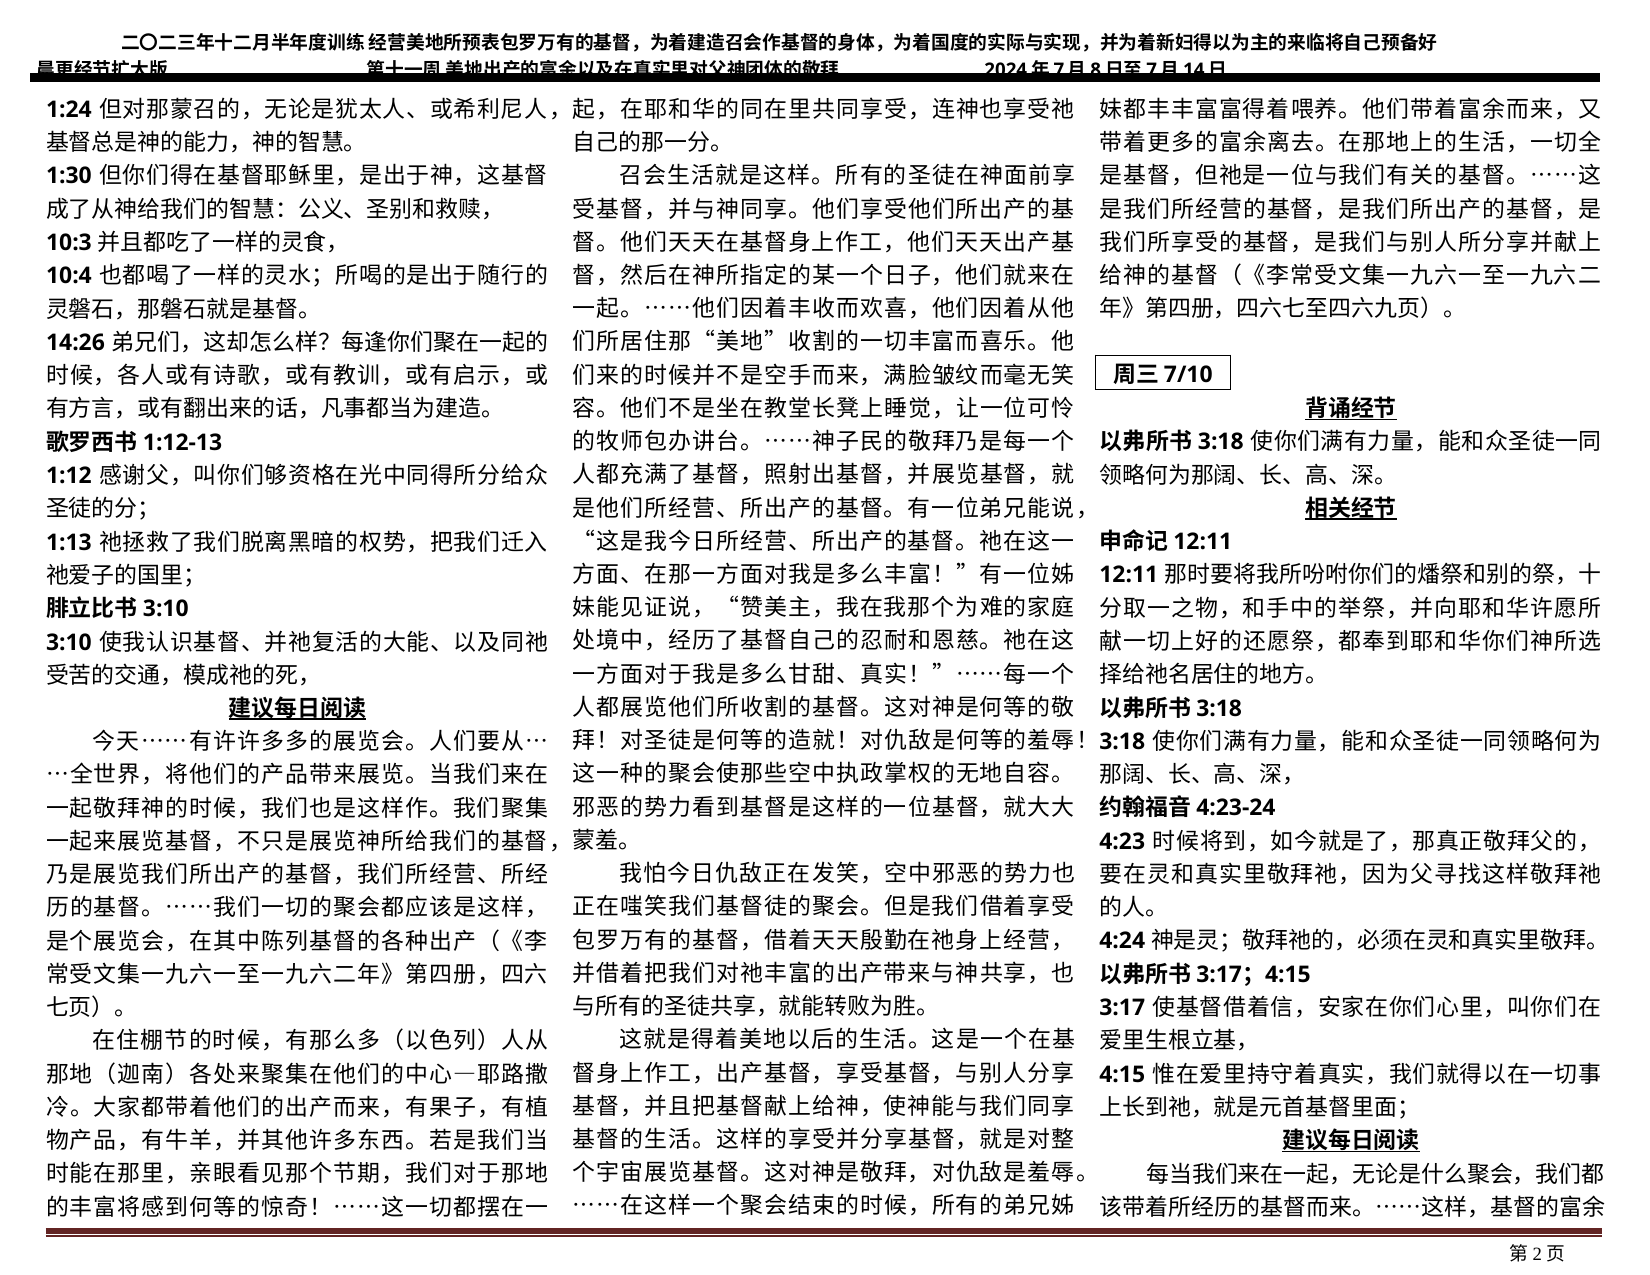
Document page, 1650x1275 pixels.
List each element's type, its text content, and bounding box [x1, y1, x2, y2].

text 今天……有许许多多的展览会。人们要从……全世界，将他们的产品带来展览。当我们来在一起敬拜神的时候，我们也是这样作。我们聚集一起来展览基督，不只是展览神所给我们的基督，乃是展览我们所出产的基督，我们所经营、所经历的基督。……我们一切的聚会都应该是这样，是个展览会，在其中陈列基督的各种出产（《李常受文集一九六一至一九六二年》第四册，四六七页）。 [46, 723, 549, 1022]
text 1:13 祂拯救了我们脱离黑暗的权势，把我们迁入祂爱子的国里； [46, 523, 549, 590]
text 召会生活就是这样。所有的圣徒在神面前享受基督，并与神同享。他们享受他们所出产的基督。他们天天在基督身上作工，他们天天出产基督，然后在神所指定的某一个日子，他们就来在一起。……他们因着丰收而欢喜，他们因着从他们所居住那“美地”收割的一切丰富而喜乐。他们来的时候并不是空手而来，满脸皱纹而毫无笑容。他们不是坐在教堂长凳上睡觉，让一位可怜的牧师包办讲台。……神子民的敬拜乃是每一个人都充满了基督，照射出基督，并展览基督，就是他们所经营、所出产的基督。有一位弟兄能说，“这是我今日所经营、所出产的基督。祂在这一方面、在那一方面对我是多么丰富！”有一位姊妹能见证说，“赞美主，我在我那个为难的家庭处境中，经历了基督自己的忍耐和恩慈。祂在这一方面对于我是多么甘甜、真实！”……每一个人都展览他们所收割的基督。这对神是何等的敬拜！对圣徒是何等的造就！对仇敌是何等的羞辱！这一种的聚会使那些空中执政掌权的无地自容。邪恶的势力看到基督是这样的一位基督，就大大蒙羞。 [572, 157, 1076, 855]
text 以弗所书3:18 使你们满有力量，能和众圣徒一同领略何为那阔、长、高、深。 [1099, 423, 1602, 490]
text 10:3 并且都吃了一样的灵食， [46, 224, 549, 257]
text 我怕今日仇敌正在发笑，空中邪恶的势力也正在嗤笑我们基督徒的聚会。但是我们借着享受包罗万有的基督，借着天天殷勤在祂身上经营，并借着把我们对祂丰富的出产带来与神共享，也与所有的圣徒共享，就能转败为胜。 [572, 855, 1076, 1021]
text 在住棚节的时候，有那么多（以色列）人从那地（迦南）各处来聚集在他们的中心—耶路撒冷。大家都带着他们的出产而来，有果子，有植物产品，有牛羊，并其他许多东西。若是我们当时能在那里，亲眼看见那个节期，我们对于那地的丰富将感到何等的惊奇！……这一切都摆在一起，在耶和华的同在里共同享受，连神也享受祂自己的那一分。 [572, 91, 1076, 157]
text 这就是得着美地以后的生活。这是一个在基督身上作工，出产基督，享受基督，与别人分享基督，并且把基督献上给神，使神能与我们同享基督的生活。这样的享受并分享基督，就是对整个宇宙展览基督。这对神是敬拜，对仇敌是羞辱。……在这样一个聚会结束的时候，所有的弟兄姊妹都丰丰富富得着喂养。他们带着富余而来，又带着更多的富余离去。在那地上的生活，一切全是基督，但祂是一位与我们有关的基督。……这是我们所经营的基督，是我们所出产的基督，是我们所享受的基督，是我们与别人所分享并献上给神的基督（《李常受文集一九六一至一九六二年》第四册，四六七至四六九页）。 [572, 1021, 1076, 1221]
text 以弗所书 3:17；4:15 [1099, 956, 1602, 989]
text 1:24 但对那蒙召的，无论是犹太人、或希利尼人，基督总是神的能力，神的智慧。 [46, 91, 549, 157]
text 这就是得着美地以后的生活。这是一个在基督身上作工，出产基督，享受基督，与别人分享基督，并且把基督献上给神，使神能与我们同享基督的生活。这样的享受并分享基督，就是对整个宇宙展览基督。这对神是敬拜，对仇敌是羞辱。……在这样一个聚会结束的时候，所有的弟兄姊妹都丰丰富富得着喂养。他们带着富余而来，又带着更多的富余离去。在那地上的生活，一切全是基督，但祂是一位与我们有关的基督。……这是我们所经营的基督，是我们所出产的基督，是我们所享受的基督，是我们与别人所分享并献上给神的基督（《李常受文集一九六一至一九六二年》第四册，四六七至四六九页）。 [1099, 91, 1602, 323]
text 背诵经节 [1099, 390, 1602, 423]
text 3:18 使你们满有力量，能和众圣徒一同领略何为那阔、长、高、深， [1099, 723, 1602, 789]
text 4:15 惟在爱里持守着真实，我们就得以在一切事上长到祂，就是元首基督里面； [1099, 1056, 1602, 1122]
text 以弗所书 3:18 [1099, 689, 1602, 723]
text 约翰福音 4:23-24 [1099, 789, 1602, 823]
text 申命记 12:11 [1099, 523, 1602, 556]
text 14:26 弟兄们，这却怎么样？每逢你们聚在一起的时候，各人或有诗歌，或有教训，或有启示，或有方言，或有翻出来的话，凡事都当为建造。 [46, 324, 549, 423]
text 相关经节 [1099, 490, 1602, 523]
text 建议每日阅读 [46, 690, 549, 723]
text 歌罗西书 1:12-13 [46, 423, 549, 457]
text 在住棚节的时候，有那么多（以色列）人从那地（迦南）各处来聚集在他们的中心—耶路撒冷。大家都带着他们的出产而来，有果子，有植物产品，有牛羊，并其他许多东西。若是我们当时能在那里，亲眼看见那个节期，我们对于那地的丰富将感到何等的惊奇！……这一切都摆在一起，在耶和华的同在里共同享受，连神也享受祂自己的那一分。 [46, 1022, 549, 1222]
text 4:24 神是灵；敬拜祂的，必须在灵和真实里敬拜。 [1099, 922, 1602, 956]
text 12:11 那时要将我所吩咐你们的燔祭和别的祭，十分取一之物，和手中的举祭，并向耶和华许愿所献一切上好的还愿祭，都奉到耶和华你们神所选择给祂名居住的地方。 [1099, 556, 1602, 689]
text 1:30 但你们得在基督耶稣里，是出于神，这基督成了从神给我们的智慧：公义、圣别和救赎， [46, 157, 549, 224]
text 腓立比书 3:10 [46, 590, 549, 623]
text 3:17 使基督借着信，安家在你们心里，叫你们在爱里生根立基， [1099, 989, 1602, 1056]
text 10:4 也都喝了一样的灵水；所喝的是出于随行的灵磐石，那磐石就是基督。 [46, 257, 549, 324]
text 3:10 使我认识基督、并祂复活的大能、以及同祂受苦的交通，模成祂的死， [46, 623, 549, 690]
text 4:23 时候将到，如今就是了，那真正敬拜父的，要在灵和真实里敬拜祂，因为父寻找这样敬拜祂的人。 [1099, 823, 1602, 922]
text 1:12 感谢父，叫你们够资格在光中同得所分给众圣徒的分； [46, 457, 549, 523]
text 建议每日阅读 [1099, 1122, 1602, 1155]
table_header 周三7/10 [1096, 356, 1230, 389]
